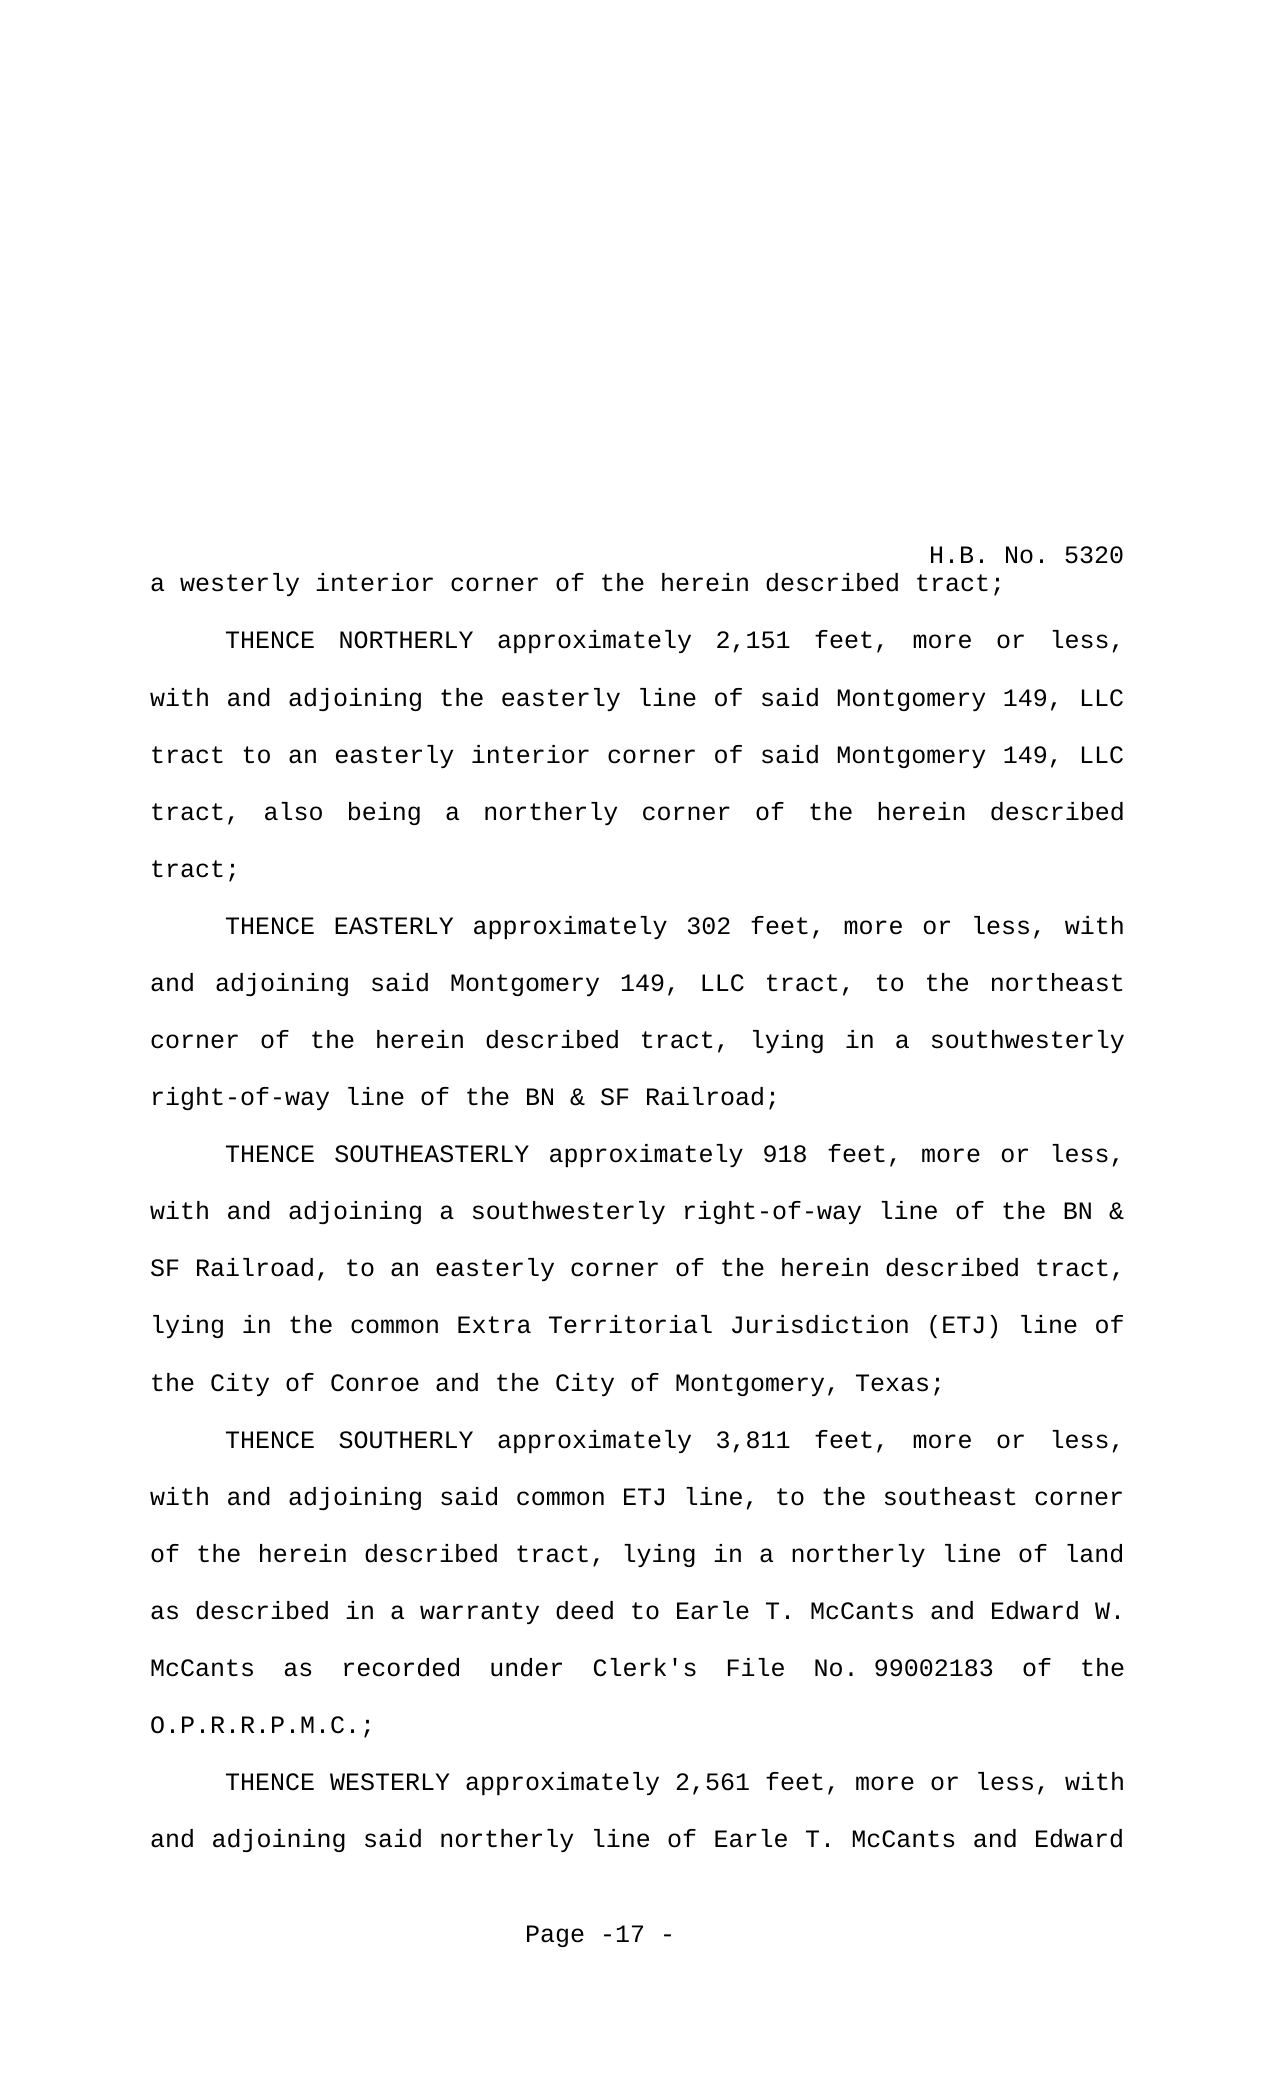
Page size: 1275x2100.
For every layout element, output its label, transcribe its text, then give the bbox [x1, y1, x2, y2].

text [150, 571, 1125, 599]
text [150, 1769, 1125, 1855]
text THENCE EASTERLY approximately 302 feet, more or less, with and adjoining said Montgomery 149, LLC tract, to the northeast corner of the herein described tract, lying in a southwesterly right-of-way line of the BN & SF Railroad; [150, 913, 1125, 1113]
text THENCE NORTHERLY approximately 2,151 feet, more or less, with and adjoining the easterly line of said Montgomery 149, LLC tract to an easterly interior corner of said Montgomery 149, LLC tract, also being a northerly corner of the herein described tract; [150, 628, 1125, 885]
text THENCE SOUTHERLY approximately 3,811 feet, more or less, with and adjoining said common ETJ line, to the southeast corner of the herein described tract, lying in a northerly line of land as described in a warranty deed to Earle T. McCants and Edward W. McCants as recorded under Clerk's File No. 99002183 of the O.P.R.R.P.M.C.; [150, 1427, 1125, 1741]
text THENCE SOUTHEASTERLY approximately 918 feet, more or less, with and adjoining a southwesterly right-of-way line of the BN & SF Railroad, to an easterly corner of the herein described tract, lying in the common Extra Territorial Jurisdiction (ETJ) line of the City of Conroe and the City of Montgomery, Texas; [150, 1142, 1125, 1398]
